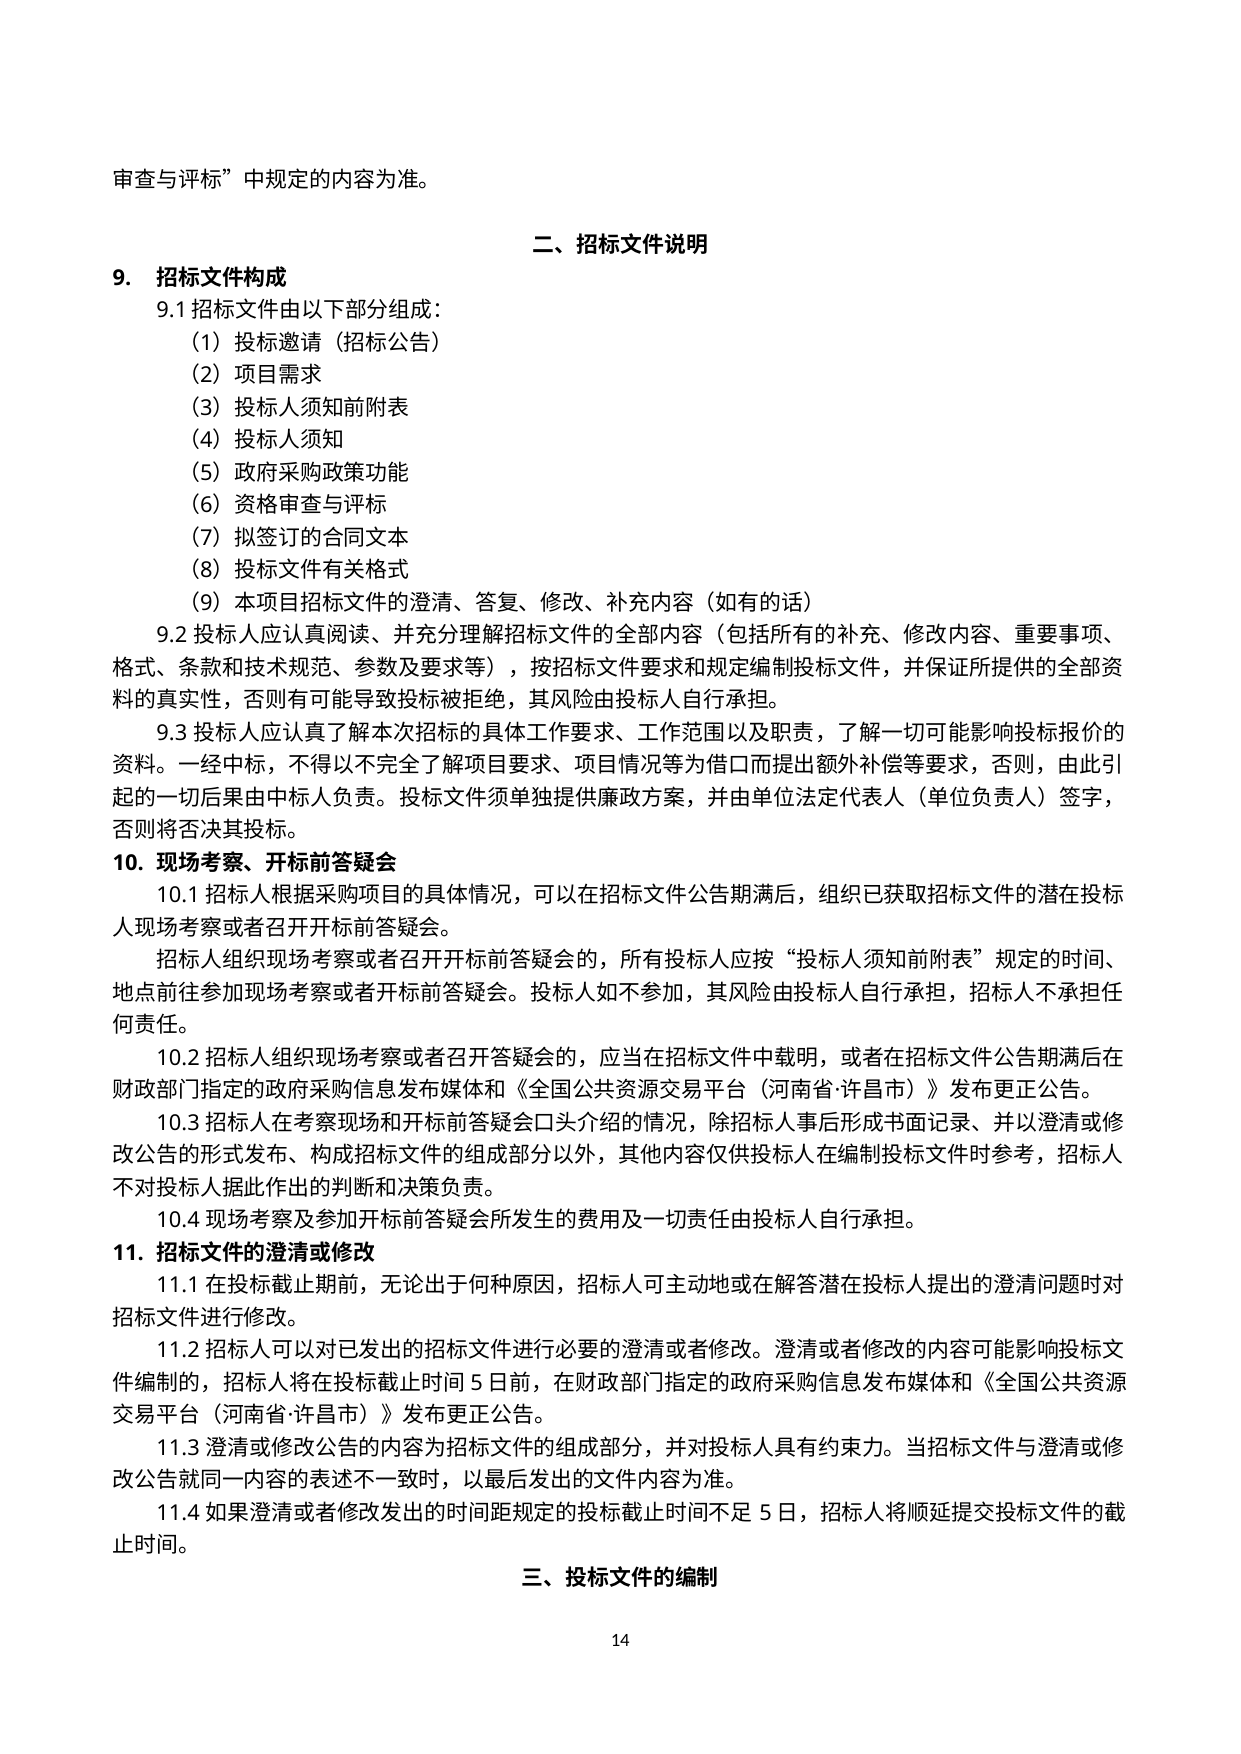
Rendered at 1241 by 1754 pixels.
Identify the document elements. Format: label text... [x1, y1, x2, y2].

list 11.1 在投标截止期前，无论出于何种原因，招标人可主动地或在解答潜在投标人提出的澄清问题时对招标文件进行修改。 [112, 1267, 1128, 1332]
list 现场考察、开标前答疑会 [112, 844, 1128, 877]
list 11.4 如果澄清或者修改发出的时间距规定的投标截止时间不足5日，招标人将顺延提交投标文件的截止时间。 [112, 1494, 1128, 1559]
text （4）投标人须知 [112, 422, 1128, 454]
list 11.2 招标人可以对已发出的招标文件进行必要的澄清或者修改。澄清或者修改的内容可能影响投标文件编制的，招标人将在投标截止时间5日前，在财政部门指定的政府采购信息发布媒体和《全国公共资源交易平台（河南省·许昌市）》发布更正公告。 [112, 1332, 1128, 1429]
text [112, 162, 1128, 194]
list 招标文件的澄清或修改 [112, 1234, 1128, 1267]
list 10.2 招标人组织现场考察或者召开答疑会的，应当在招标文件中载明，或者在招标文件公告期满后在财政部门指定的政府采购信息发布媒体和《全国公共资源交易平台（河南省·许昌市）》发布更正公告。 [112, 1039, 1128, 1104]
text （3）投标人须知前附表 [112, 389, 1128, 422]
text （7）拟签订的合同文本 [112, 519, 1128, 552]
list 招标文件构成 [112, 259, 1128, 292]
text （9）本项目招标文件的澄清、答复、修改、补充内容（如有的话） [112, 584, 1128, 617]
text （5）政府采购政策功能 [112, 454, 1128, 487]
text 三、投标文件的编制 [112, 1559, 1128, 1592]
text （2）项目需求 [112, 357, 1128, 389]
text 二、招标文件说明 [112, 227, 1128, 259]
text （6）资格审查与评标 [112, 487, 1128, 519]
list 9.3 投标人应认真了解本次招标的具体工作要求、工作范围以及职责，了解一切可能影响投标报价的资料。一经中标，不得以不完全了解项目要求、项目情况等为借口而提出额外补偿等要求，否则，由此引起的一切后果由中标人负责。投标文件须单独提供廉政方案，并由单位法定代表人（单位负责人）签字，否则将否决其投标。 [112, 714, 1128, 844]
text （8）投标文件有关格式 [112, 552, 1128, 584]
list 11.3 澄清或修改公告的内容为招标文件的组成部分，并对投标人具有约束力。当招标文件与澄清或修改公告就同一内容的表述不一致时，以最后发出的文件内容为准。 [112, 1429, 1128, 1494]
text 招标人组织现场考察或者召开开标前答疑会的，所有投标人应按“投标人须知前附表”规定的时间、地点前往参加现场考察或者开标前答疑会。投标人如不参加，其风险由投标人自行承担，招标人不承担任何责任。 [112, 942, 1128, 1039]
list 10.4 现场考察及参加开标前答疑会所发生的费用及一切责任由投标人自行承担。 [112, 1202, 1128, 1234]
list （1）投标邀请（招标公告） [112, 324, 1128, 357]
list 10.1 招标人根据采购项目的具体情况，可以在招标文件公告期满后，组织已获取招标文件的潜在投标人现场考察或者召开开标前答疑会。 [112, 877, 1128, 942]
list 10.3 招标人在考察现场和开标前答疑会口头介绍的情况，除招标人事后形成书面记录、并以澄清或修改公告的形式发布、构成招标文件的组成部分以外，其他内容仅供投标人在编制投标文件时参考，招标人不对投标人据此作出的判断和决策负责。 [112, 1104, 1128, 1202]
list 9.2 投标人应认真阅读、并充分理解招标文件的全部内容（包括所有的补充、修改内容、重要事项、格式、条款和技术规范、参数及要求等），按招标文件要求和规定编制投标文件，并保证所提供的全部资料的真实性，否则有可能导致投标被拒绝，其风险由投标人自行承担。 [112, 617, 1128, 714]
list 9.1招标文件由以下部分组成： [112, 292, 1128, 324]
